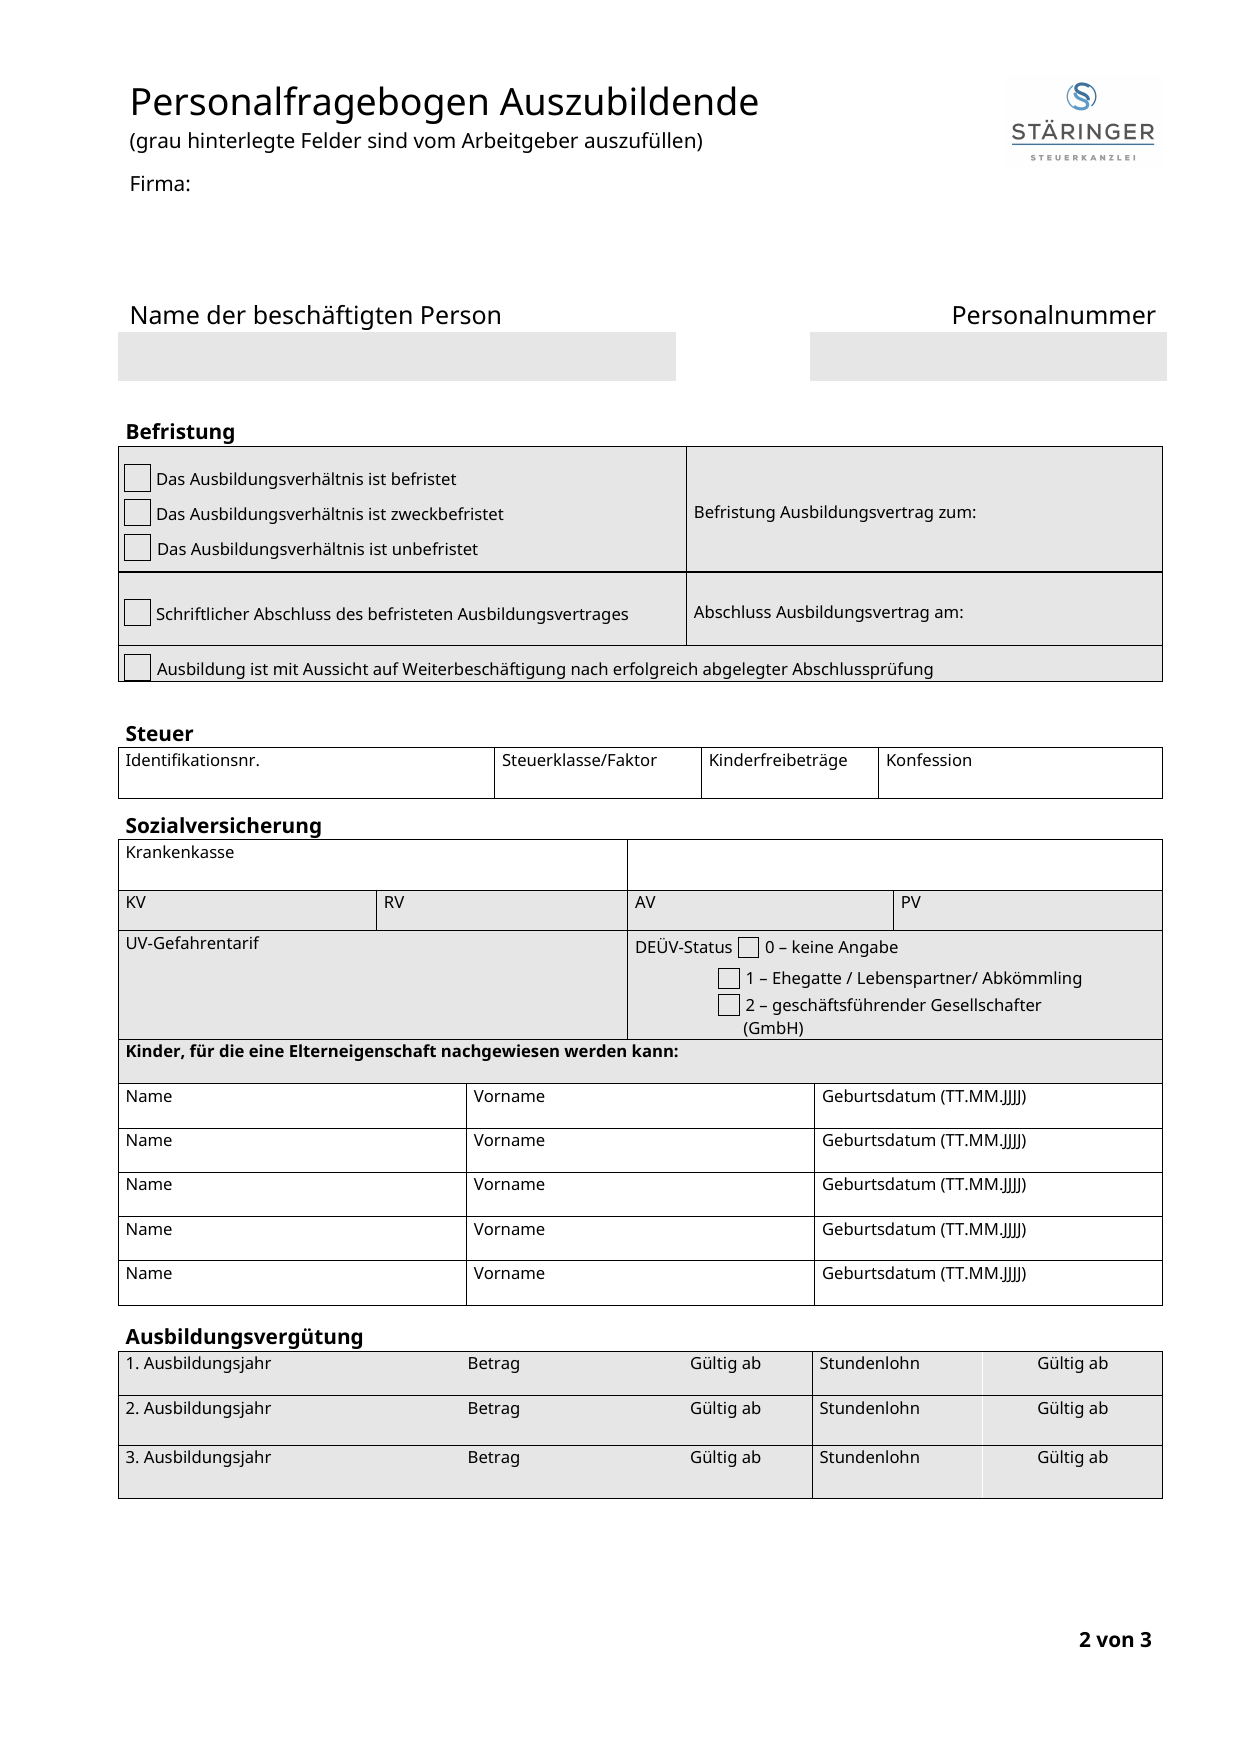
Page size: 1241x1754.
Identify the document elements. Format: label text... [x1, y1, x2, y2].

table_cell 3. Ausbildungsjahr [119, 1446, 460, 1498]
table_cell Betrag [460, 1352, 639, 1395]
table_cell Das Ausbildungsverhältnis ist befristet Das Ausbildungsverhältnis ist zweckbefristet Das Ausbildungsverhältnis ist unbefristet [119, 447, 686, 571]
table_cell RV [377, 891, 627, 930]
table_cell Geburtsdatum (TT.MM.JJJJ) [815, 1173, 1162, 1216]
table_cell Geburtsdatum (TT.MM.JJJJ) [815, 1129, 1162, 1172]
table_cell Gültig ab [983, 1352, 1162, 1395]
table_cell Betrag [460, 1396, 639, 1445]
table_cell Gültig ab [639, 1352, 812, 1395]
table_cell Schriftlicher Abschluss des befristeten Ausbildungsvertrages [119, 573, 686, 645]
table_cell Gültig ab [983, 1396, 1162, 1445]
table_cell Kinder, für die eine Elterneigenschaft nachgewiesen werden kann: [119, 1040, 1162, 1083]
table_cell Kinderfreibeträge [702, 748, 878, 797]
table_cell AV [628, 891, 893, 930]
table_cell 2. Ausbildungsjahr [119, 1396, 460, 1445]
table_cell KV [119, 891, 376, 930]
table_cell Abschluss Ausbildungsvertrag am: [687, 573, 1162, 645]
table_cell UV-Gefahrentarif [119, 931, 627, 1039]
table_cell Identifikationsnr. [119, 748, 494, 797]
table_cell Sozialversicherung [118, 799, 1163, 839]
table_cell 1. Ausbildungsjahr [119, 1352, 460, 1395]
table_cell PV [894, 891, 1162, 930]
table_cell Ausbildung ist mit Aussicht auf Weiterbeschäftigung nach erfolgreich abgelegter Abschlussprüfung [119, 646, 1162, 681]
table_cell [628, 840, 1162, 889]
picture [1003, 75, 1163, 169]
table_cell Name [119, 1084, 466, 1127]
table_cell Geburtsdatum (TT.MM.JJJJ) [815, 1261, 1162, 1304]
table_cell Geburtsdatum (TT.MM.JJJJ) [815, 1217, 1162, 1260]
table_cell Stundenlohn [813, 1396, 982, 1445]
table_cell Name [119, 1217, 466, 1260]
table_cell Ausbildungsvergütung [118, 1306, 1163, 1351]
table_cell Vorname [467, 1173, 814, 1216]
table_cell Vorname [467, 1084, 814, 1127]
table_cell Betrag [460, 1446, 639, 1498]
table_cell Gültig ab [983, 1446, 1162, 1498]
table_header Steuer [118, 706, 1163, 747]
table_cell Krankenkasse [119, 840, 627, 889]
table_cell Gültig ab [639, 1446, 812, 1498]
table_cell Stundenlohn [813, 1352, 982, 1395]
table_cell DEÜV-Status 0 – keine Angabe 1 – Ehegatte / Lebenspartner/ Abkömmling 2 – geschäftsführender Gesellschafter (GmbH) [628, 931, 1162, 1039]
table_cell Geburtsdatum (TT.MM.JJJJ) [815, 1084, 1162, 1127]
table_cell Vorname [467, 1217, 814, 1260]
table_cell Steuerklasse/Faktor [495, 748, 701, 797]
table_cell Gültig ab [639, 1396, 812, 1445]
table_header Befristung [118, 405, 1163, 446]
table_cell Name [119, 1173, 466, 1216]
table_cell Vorname [467, 1129, 814, 1172]
table_cell Stundenlohn [813, 1446, 982, 1498]
table_cell Name [119, 1129, 466, 1172]
table_cell Konfession [879, 748, 1162, 797]
table_cell Vorname [467, 1261, 814, 1304]
table_cell Name [119, 1261, 466, 1304]
table_cell Befristung Ausbildungsvertrag zum: [687, 447, 1162, 571]
